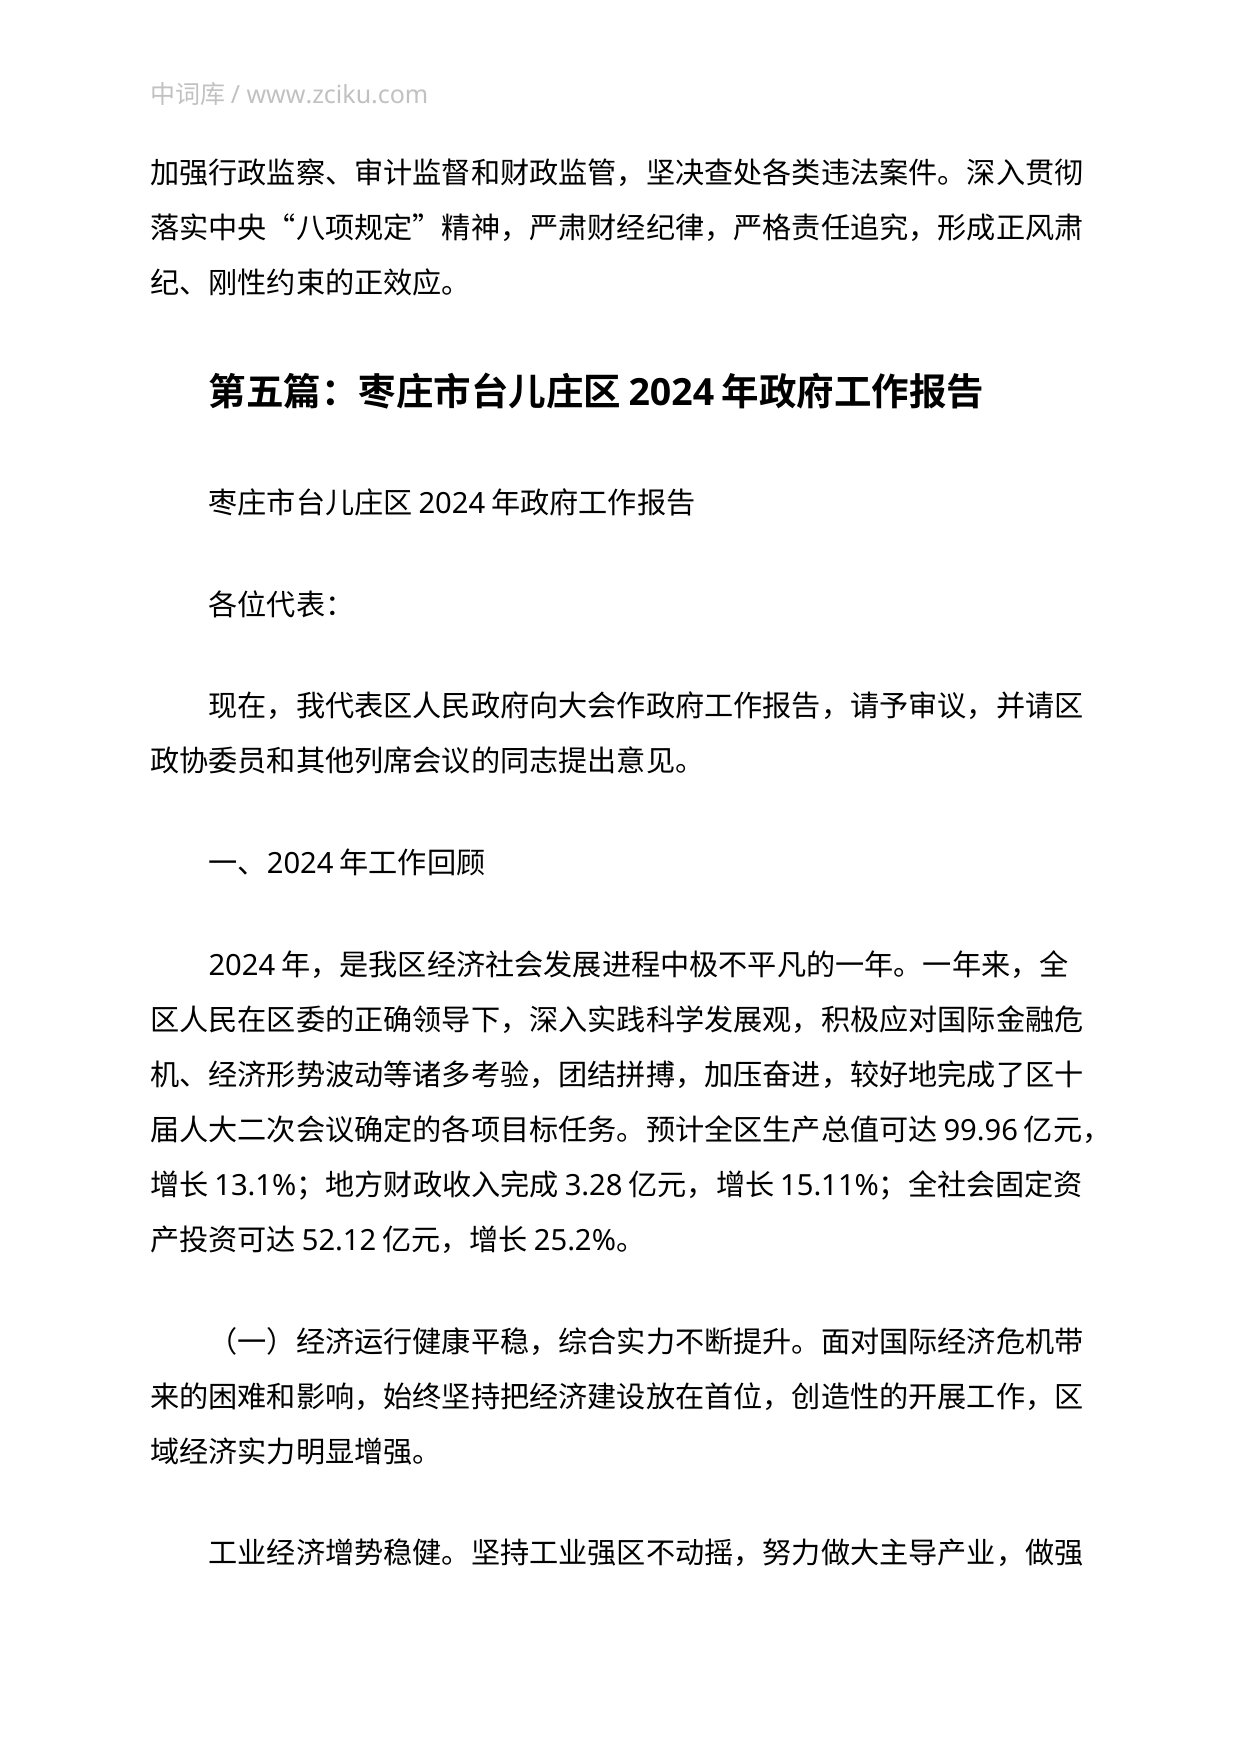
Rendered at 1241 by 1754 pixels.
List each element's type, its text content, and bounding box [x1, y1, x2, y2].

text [150, 1530, 1090, 1572]
text 一、2024年工作回顾 [150, 839, 1090, 882]
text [150, 150, 1090, 302]
text 第五篇：枣庄市台儿庄区2024年政府工作报告 [150, 362, 1090, 416]
text 2024年，是我区经济社会发展进程中极不平凡的一年。一年来，全区人民在区委的正确领导下，深入实践科学发展观，积极应对国际金融危机、经济形势波动等诸多考验，团结拼搏，加压奋进，较好地完成了区十届人大二次会议确定的各项目标任务。预计全区生产总值可达99.96亿元，增长13.1%；地方财政收入完成3.28亿元，增长15.11%；全社会固定资产投资可达52.12亿元，增长25.2%。 [150, 942, 1090, 1259]
text 现在，我代表区人民政府向大会作政府工作报告，请予审议，并请区政协委员和其他列席会议的同志提出意见。 [150, 683, 1090, 780]
text 枣庄市台儿庄区2024年政府工作报告 [150, 479, 1090, 522]
text （一）经济运行健康平稳，综合实力不断提升。面对国际经济危机带来的困难和影响，始终坚持把经济建设放在首位，创造性的开展工作，区域经济实力明显增强。 [150, 1318, 1090, 1470]
text 各位代表： [150, 581, 1090, 623]
